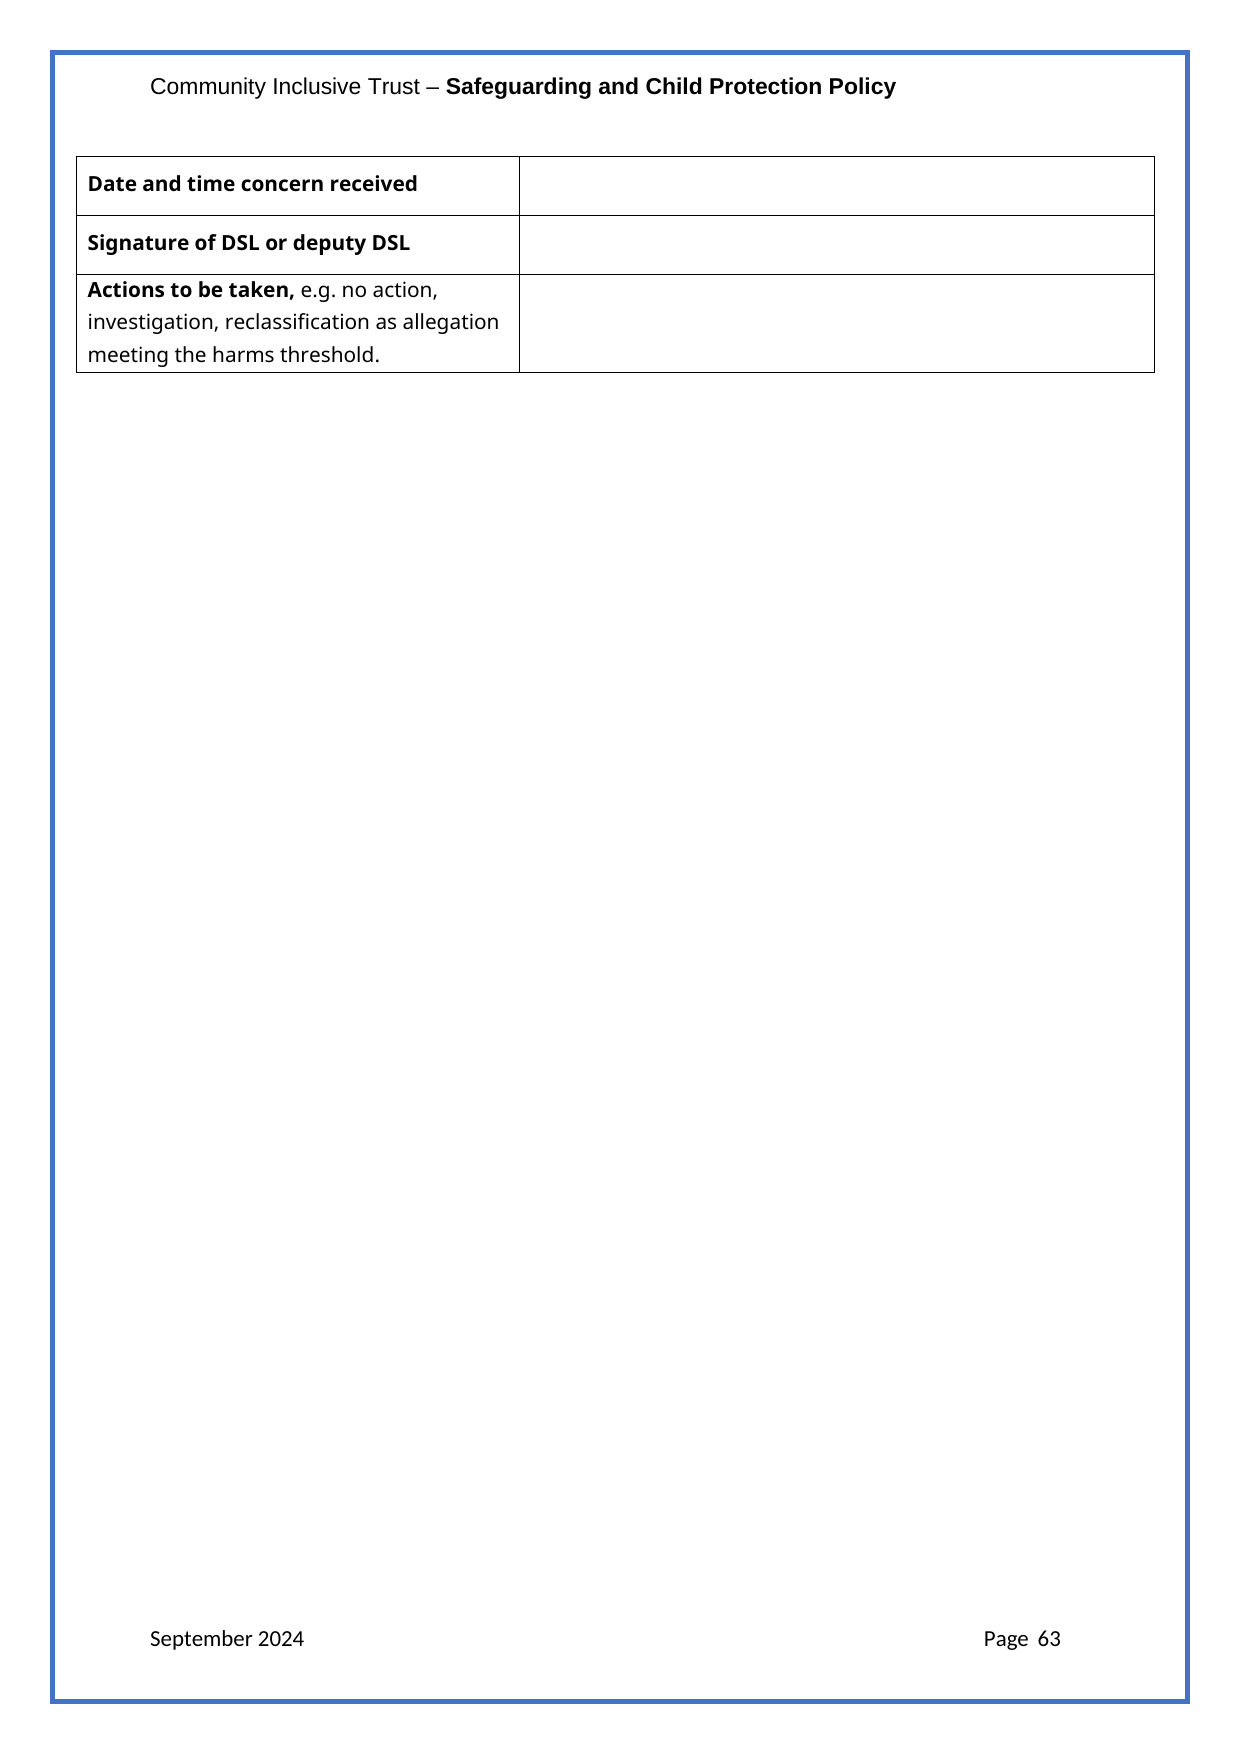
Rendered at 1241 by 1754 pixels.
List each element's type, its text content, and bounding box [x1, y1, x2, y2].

table_cell [520, 157, 1154, 214]
table_cell Signature of DSL or deputy DSL [77, 216, 519, 274]
table_cell Date and time concern received [77, 157, 519, 214]
table_cell [520, 216, 1154, 274]
table_cell Actions to be taken, e.g. no action, investigation, reclassification as allegation meeting the harms threshold. [77, 275, 519, 372]
table_cell [520, 275, 1154, 372]
